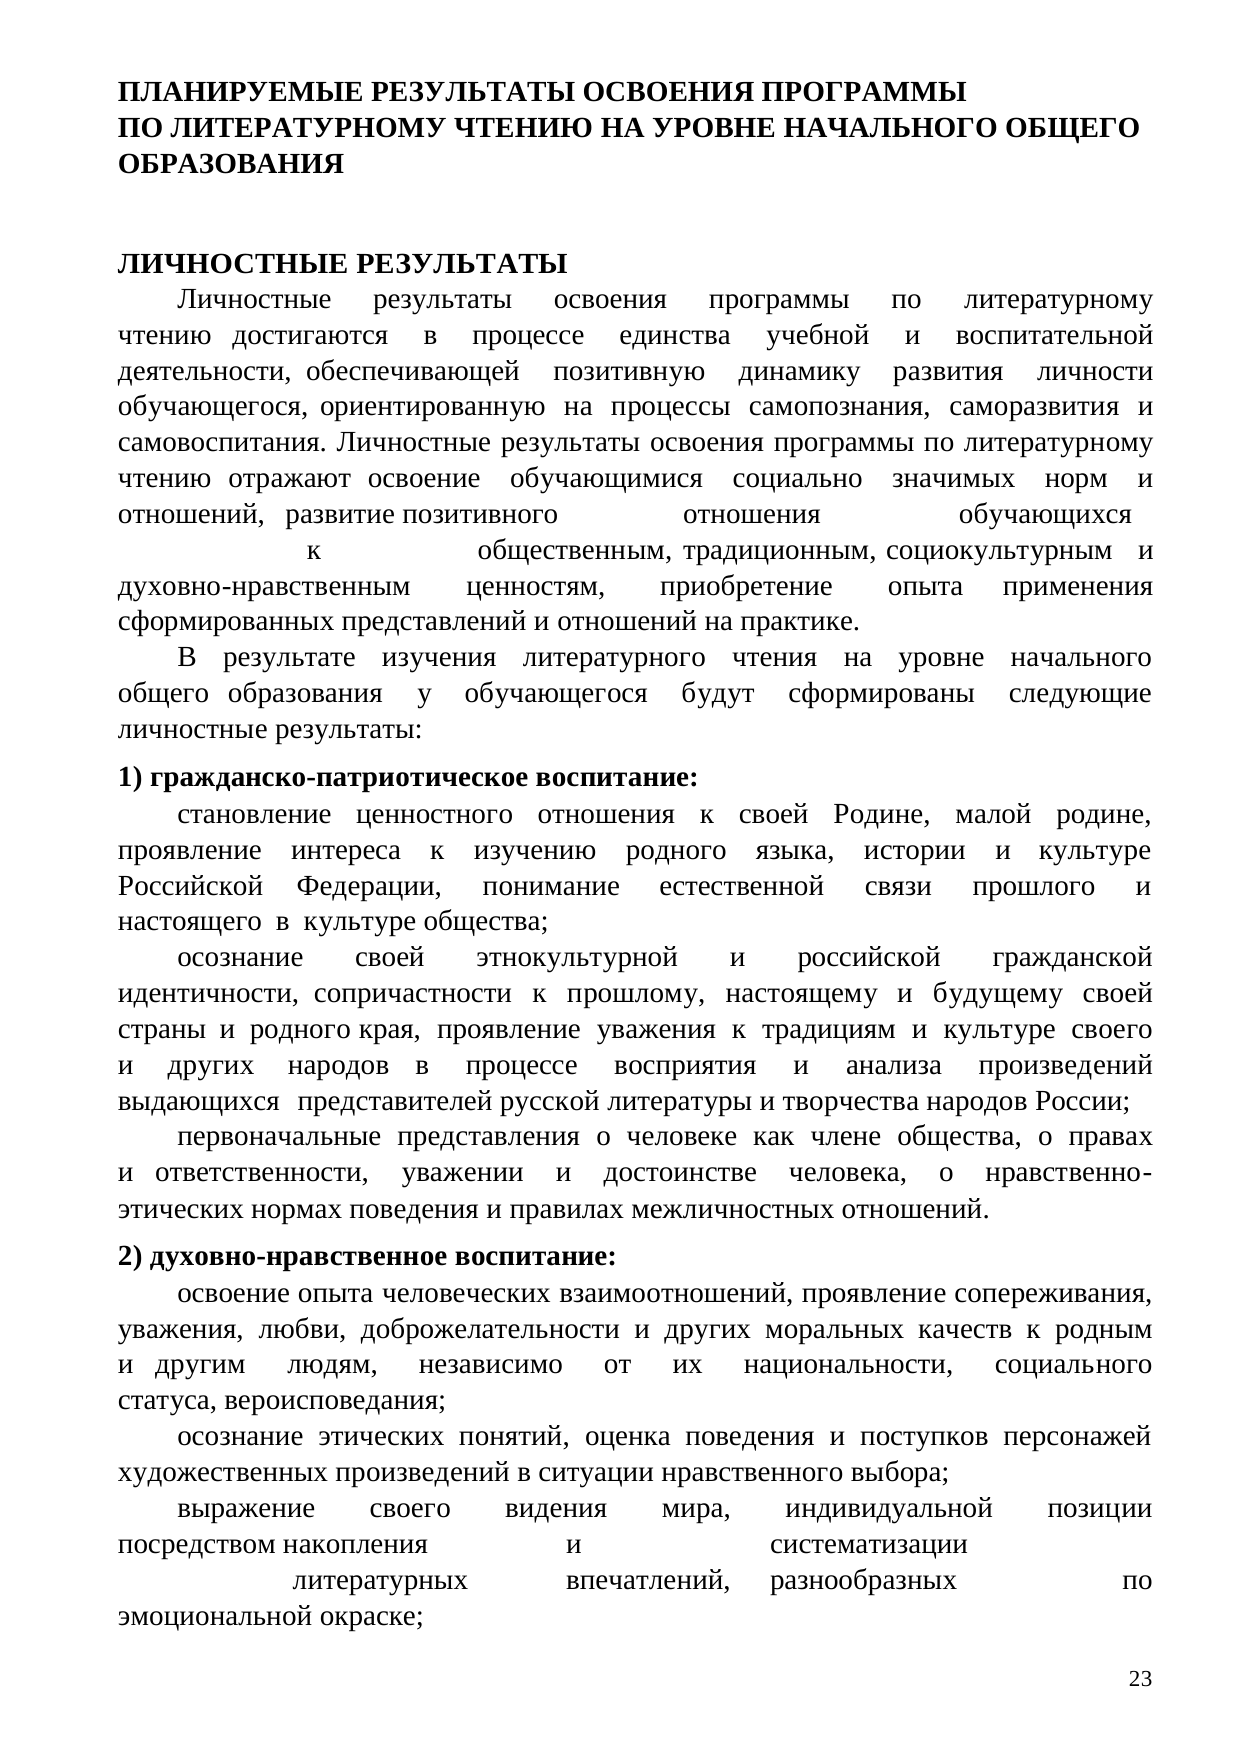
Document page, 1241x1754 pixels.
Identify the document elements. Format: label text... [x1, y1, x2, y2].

text осознание своей этнокультурной и российской гражданской идентичности, сопричастности к прошлому, настоящему и будущему своей страны и родного края, проявление уважения к традициям и культуре своего и других народов в процессе восприятия и анализа произведений выдающихся представителей русской литературы и творчества народов России; [118, 939, 1153, 1116]
text 23 [1129, 1664, 1154, 1691]
text В результате изучения литературного чтения на уровне начального общего образования у обучающегося будут сформированы следующие личностные результаты: [118, 639, 1152, 745]
text становление ценностного отношения к своей Родине, малой родине, проявление интереса к изучению родного языка, истории и культуре Российской Федерации, понимание естественной связи прошлого и настоящего в культуре общества; [118, 796, 1151, 937]
text 2) духовно-нравственное воспитание: [118, 1238, 1154, 1272]
text 1) гражданско-патриотическое воспитание: [118, 759, 1154, 793]
text выражение своего видения мира, индивидуальной позиции посредством накопления и систематизации литературных впечатлений, разнообразных по эмоциональной окраске; [118, 1491, 1152, 1632]
text Личностные результаты освоения программы по литературному чтению достигаются в процессе единства учебной и воспитательной деятельности, обеспечивающей позитивную динамику развития личности обучающегося, ориентированную на процессы самопознания, саморазвития и самовоспитания. Личностные результаты освоения программы по литературному чтению отражают освоение обучающимися социально значимых норм и отношений, развитие позитивного отношения обучающихся к общественным, традиционным, социокультурным и духовно-нравственным ценностям, приобретение опыта применения сформированных представлений и отношений на практике. [118, 281, 1153, 637]
text осознание этических понятий, оценка поведения и поступков персонажей художественных произведений в ситуации нравственного выбора; [118, 1418, 1156, 1488]
text ЛИЧНОСТНЫЕ РЕЗУЛЬТАТЫ [118, 246, 1154, 280]
text ПО ЛИТЕРАТУРНОМУ ЧТЕНИЮ НА УРОВНЕ НАЧАЛЬНОГО ОБЩЕГО ОБРАЗОВАНИЯ [118, 110, 1144, 180]
text первоначальные представления о человеке как члене общества, о правах и ответственности, уважении и достоинстве человека, о нравственно-этических нормах поведения и правилах межличностных отношений. [118, 1118, 1153, 1224]
text ПЛАНИРУЕМЫЕ РЕЗУЛЬТАТЫ ОСВОЕНИЯ ПРОГРАММЫ [118, 74, 1154, 107]
text освоение опыта человеческих взаимоотношений, проявление сопереживания, уважения, любви, доброжелательности и других моральных качеств к родным и другим людям, независимо от их национальности, социального статуса, вероисповедания; [118, 1275, 1153, 1416]
